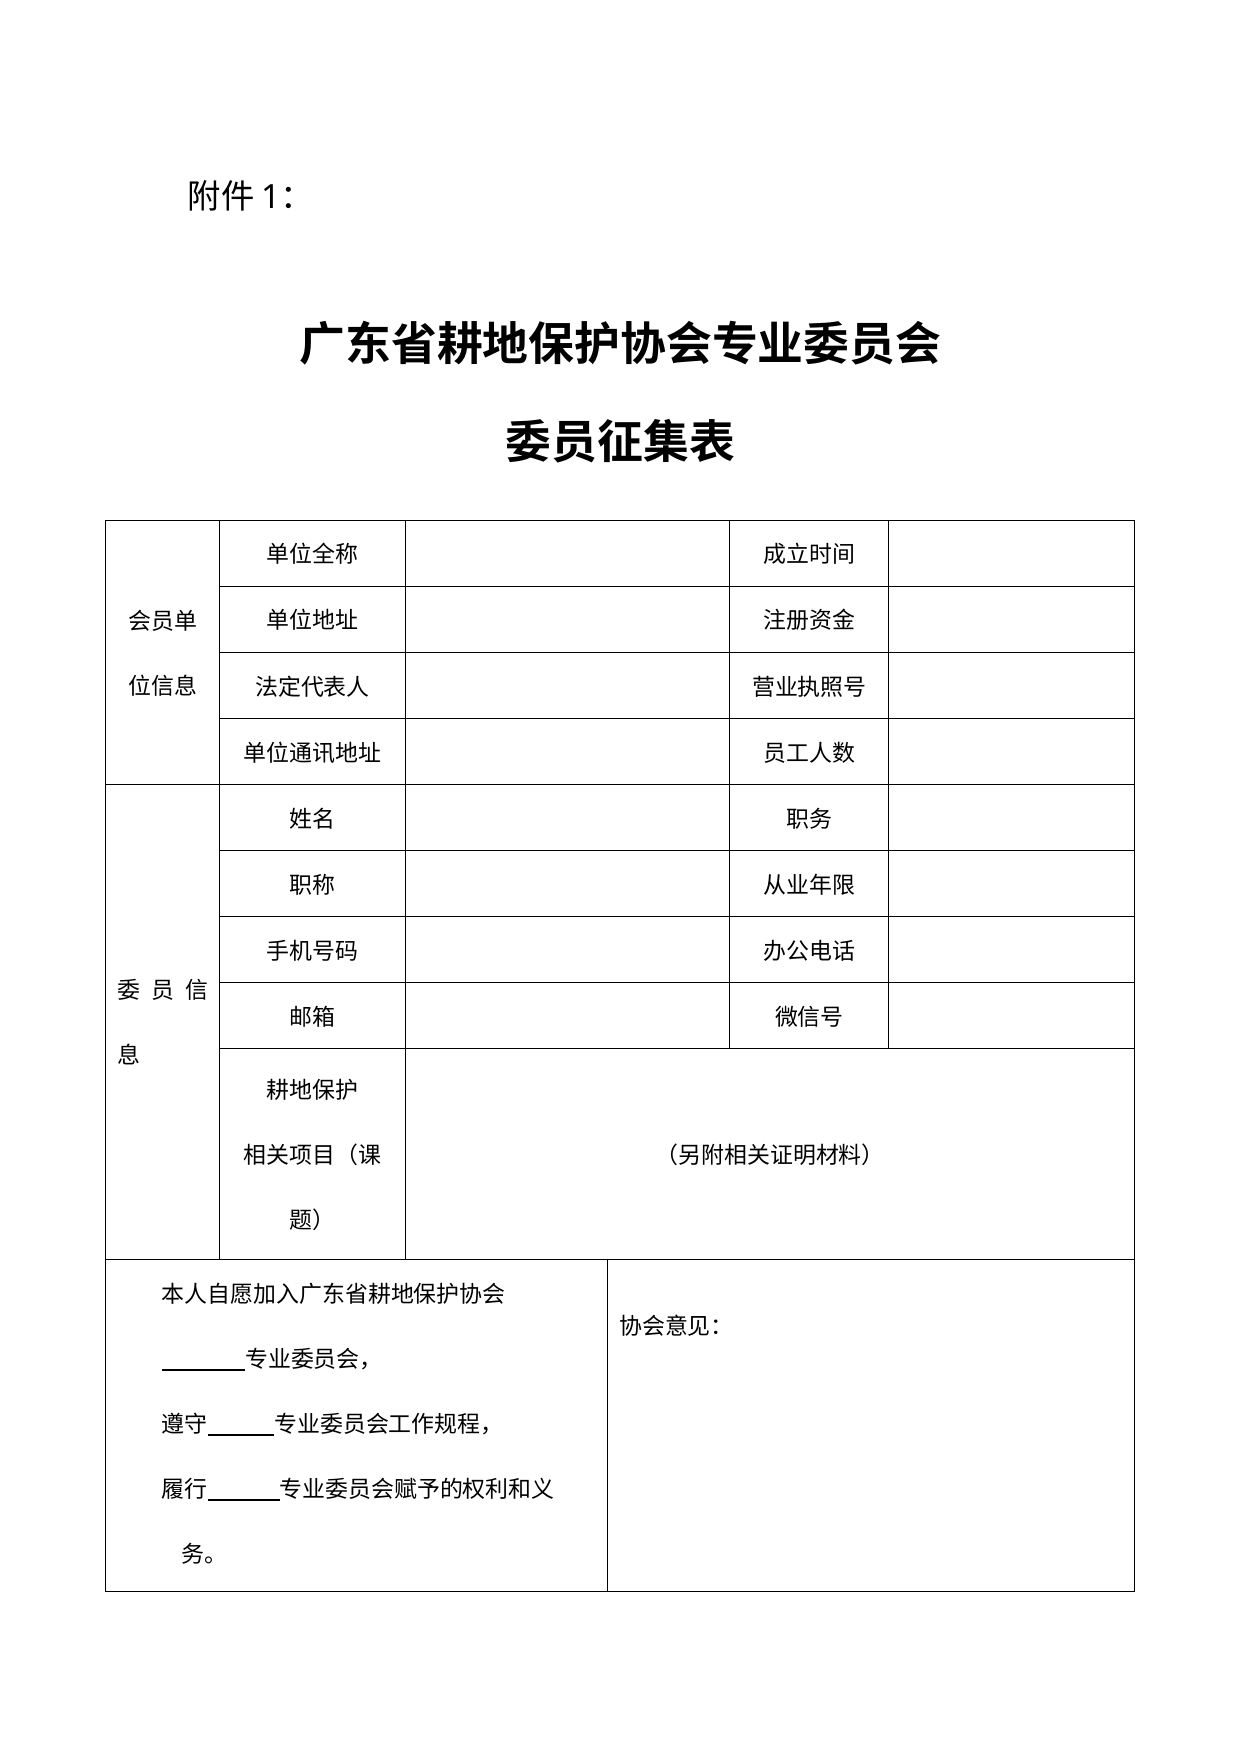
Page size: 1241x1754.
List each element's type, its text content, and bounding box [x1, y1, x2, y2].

table_cell [889, 719, 1134, 784]
table_cell （另附相关证明材料） [406, 1049, 1134, 1258]
table_cell 职称 [220, 851, 405, 916]
table_cell [889, 587, 1134, 652]
table_cell [406, 851, 729, 916]
table_cell 营业执照号 [730, 653, 888, 718]
table_cell 员工人数 [730, 719, 888, 784]
table_cell [889, 851, 1134, 916]
table_cell 单位通讯地址 [220, 719, 405, 784]
text 附件1： [187, 162, 1053, 227]
table_header 成立时间 [730, 521, 888, 586]
table_cell 办公电话 [730, 917, 888, 982]
table_header [889, 521, 1134, 586]
table_cell 委员信息 [106, 785, 219, 1258]
table_cell 微信号 [730, 983, 888, 1048]
text 广东省耕地保护协会专业委员会 [187, 292, 1053, 389]
table_cell [889, 917, 1134, 982]
table_cell [406, 587, 729, 652]
table_cell 协会意见： 年 月 日 [608, 1260, 1134, 1591]
table_cell 职务 [730, 785, 888, 850]
table_cell [889, 983, 1134, 1048]
text 委员征集表 [187, 389, 1053, 487]
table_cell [106, 1260, 607, 1591]
table_header 会员单 位信息 [106, 521, 219, 784]
table_cell [406, 983, 729, 1048]
table_cell 姓名 [220, 785, 405, 850]
table_cell 耕地保护 相关项目（课题） [220, 1049, 405, 1258]
table_cell 注册资金 [730, 587, 888, 652]
table_cell [889, 785, 1134, 850]
table_header [406, 521, 729, 586]
table_header 单位全称 [220, 521, 405, 586]
table_cell [889, 653, 1134, 718]
table_cell 邮箱 [220, 983, 405, 1048]
table_cell [406, 653, 729, 718]
table_cell 手机号码 [220, 917, 405, 982]
table_cell 从业年限 [730, 851, 888, 916]
table_cell [406, 785, 729, 850]
table_cell 单位地址 [220, 587, 405, 652]
table_cell [406, 917, 729, 982]
table_cell 法定代表人 [220, 653, 405, 718]
table_cell [406, 719, 729, 784]
